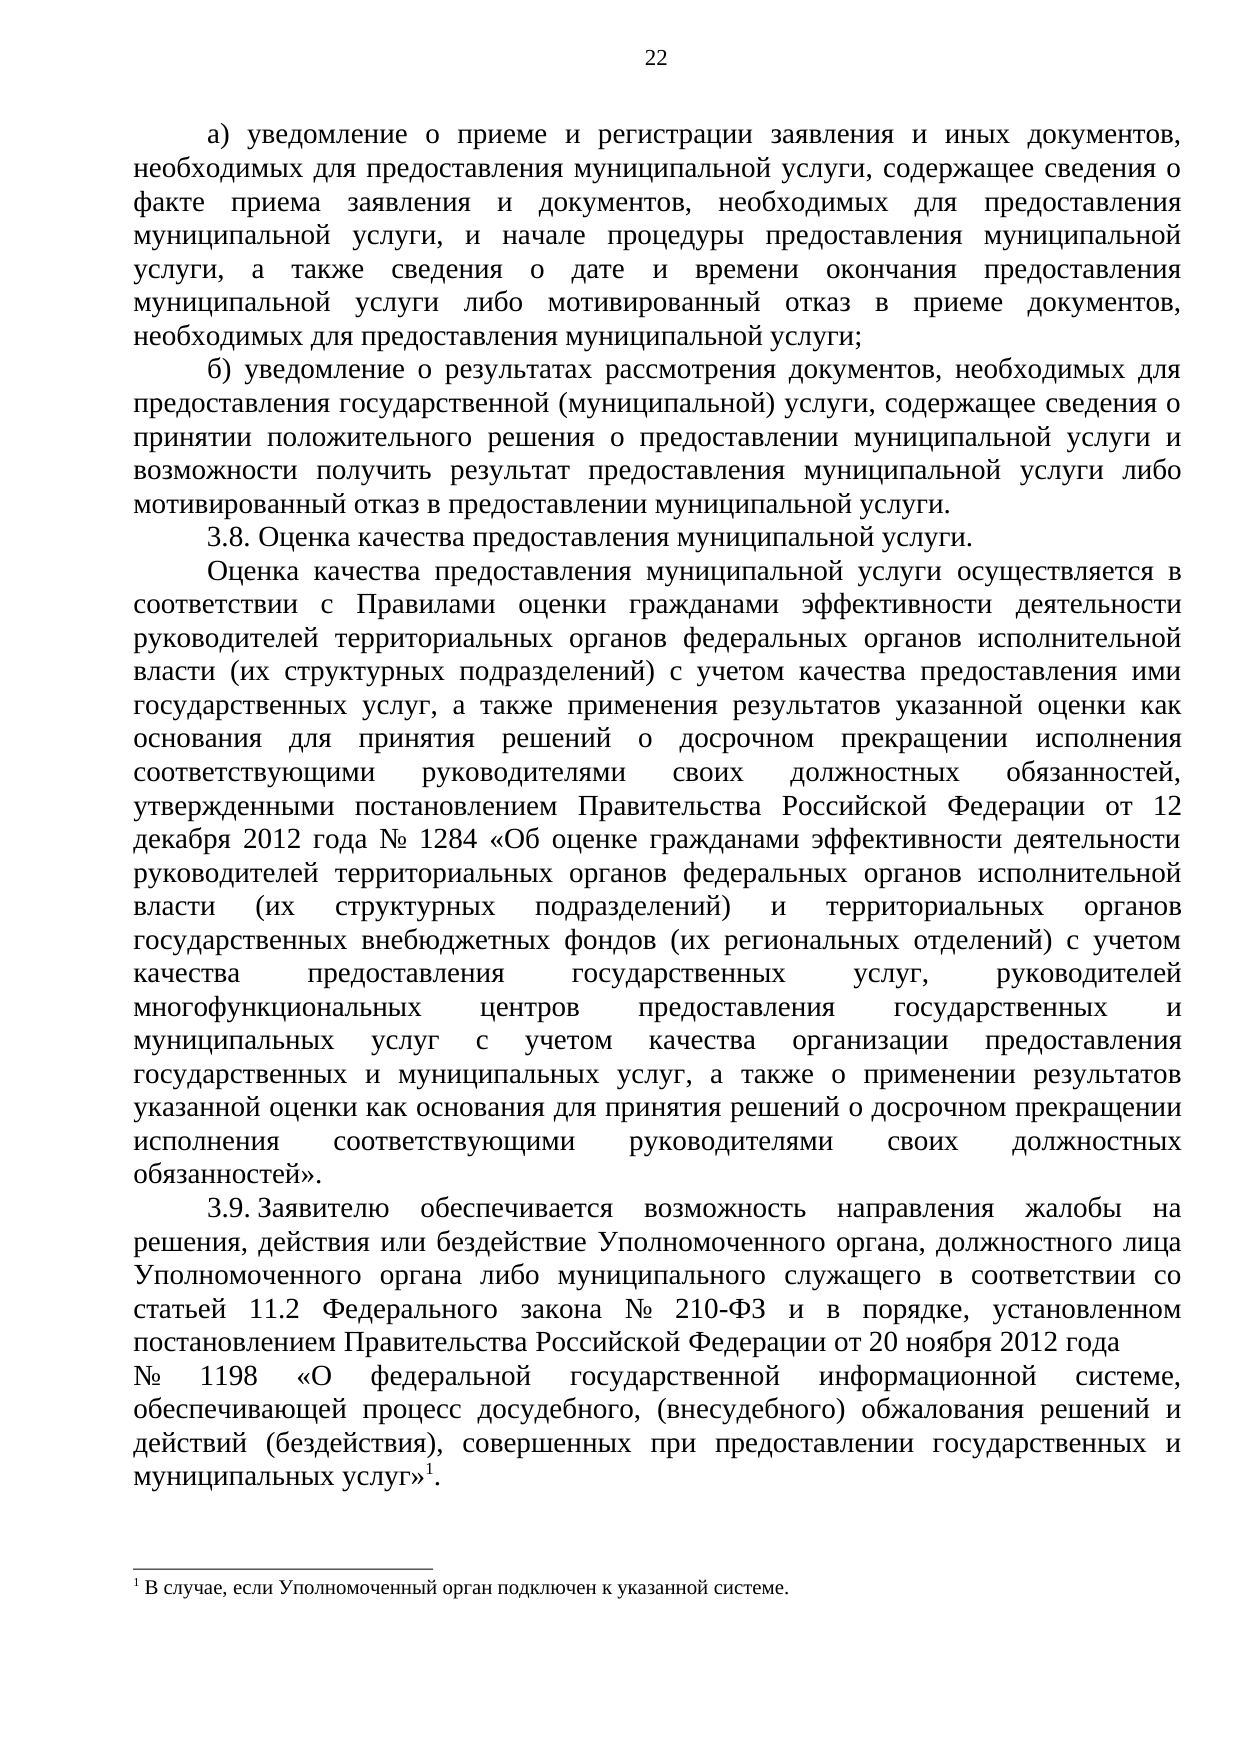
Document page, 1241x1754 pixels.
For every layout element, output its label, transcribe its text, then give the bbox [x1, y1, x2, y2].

text Оценка качества предоставления муниципальной услуги осуществляется в соответствии с Правилами оценки гражданами эффективности деятельности руководителей территориальных органов федеральных органов исполнительной власти (их структурных подразделений) с учетом качества предоставления ими государственных услуг, а также применения результатов указанной оценки как основания для принятия решений о досрочном прекращении исполнения соответствующими руководителями своих должностных обязанностей, утвержденными постановлением Правительства Российской Федерации от 12 декабря 2012 года № 1284 «Об оценке гражданами эффективности деятельности руководителей территориальных органов федеральных органов исполнительной власти (их структурных подразделений) и территориальных органов государственных внебюджетных фондов (их региональных отделений) с учетом качества предоставления государственных услуг, руководителей многофункциональных центров предоставления государственных и муниципальных услуг с учетом качества организации предоставления государственных и муниципальных услуг, а также о применении результатов указанной оценки как основания для принятия решений о досрочном прекращении исполнения соответствующими руководителями своих должностных обязанностей». [133, 553, 1182, 1190]
list Оценка качества предоставления муниципальной услуги. [207, 519, 1198, 553]
text а) уведомление о приеме и регистрации заявления и иных документов, необходимых для предоставления муниципальной услуги, содержащее сведения о факте приема заявления и документов, необходимых для предоставления муниципальной услуги, и начале процедуры предоставления муниципальной услуги, а также сведения о дате и времени окончания предоставления муниципальной услуги либо мотивированный отказ в приеме документов, необходимых для предоставления муниципальной услуги; [133, 117, 1181, 351]
text б) уведомление о результатах рассмотрения документов, необходимых для предоставления государственной (муниципальной) услуги, содержащее сведения о принятии положительного решения о предоставлении муниципальной услуги и возможности получить результат предоставления муниципальной услуги либо мотивированный отказ в предоставлении муниципальной услуги. [133, 352, 1182, 519]
text № 1198 «О федеральной государственной информационной системе, обеспечивающей процесс досудебного, (внесудебного) обжалования решений и действий (бездействия), совершенных при предоставлении государственных и муниципальных услуг»1. [133, 1358, 1181, 1492]
list Заявителю обеспечивается возможность направления жалобы на решения, действия или бездействие Уполномоченного органа, должностного лица Уполномоченного органа либо муниципального служащего в соответствии со статьей 11.2 Федерального закона № 210-ФЗ и в порядке, установленном постановлением Правительства Российской Федерации от 20 ноября 2012 года [133, 1190, 1181, 1358]
text 1 В случае, если Уполномоченный орган подключен к указанной системе. [133, 1569, 1198, 1599]
